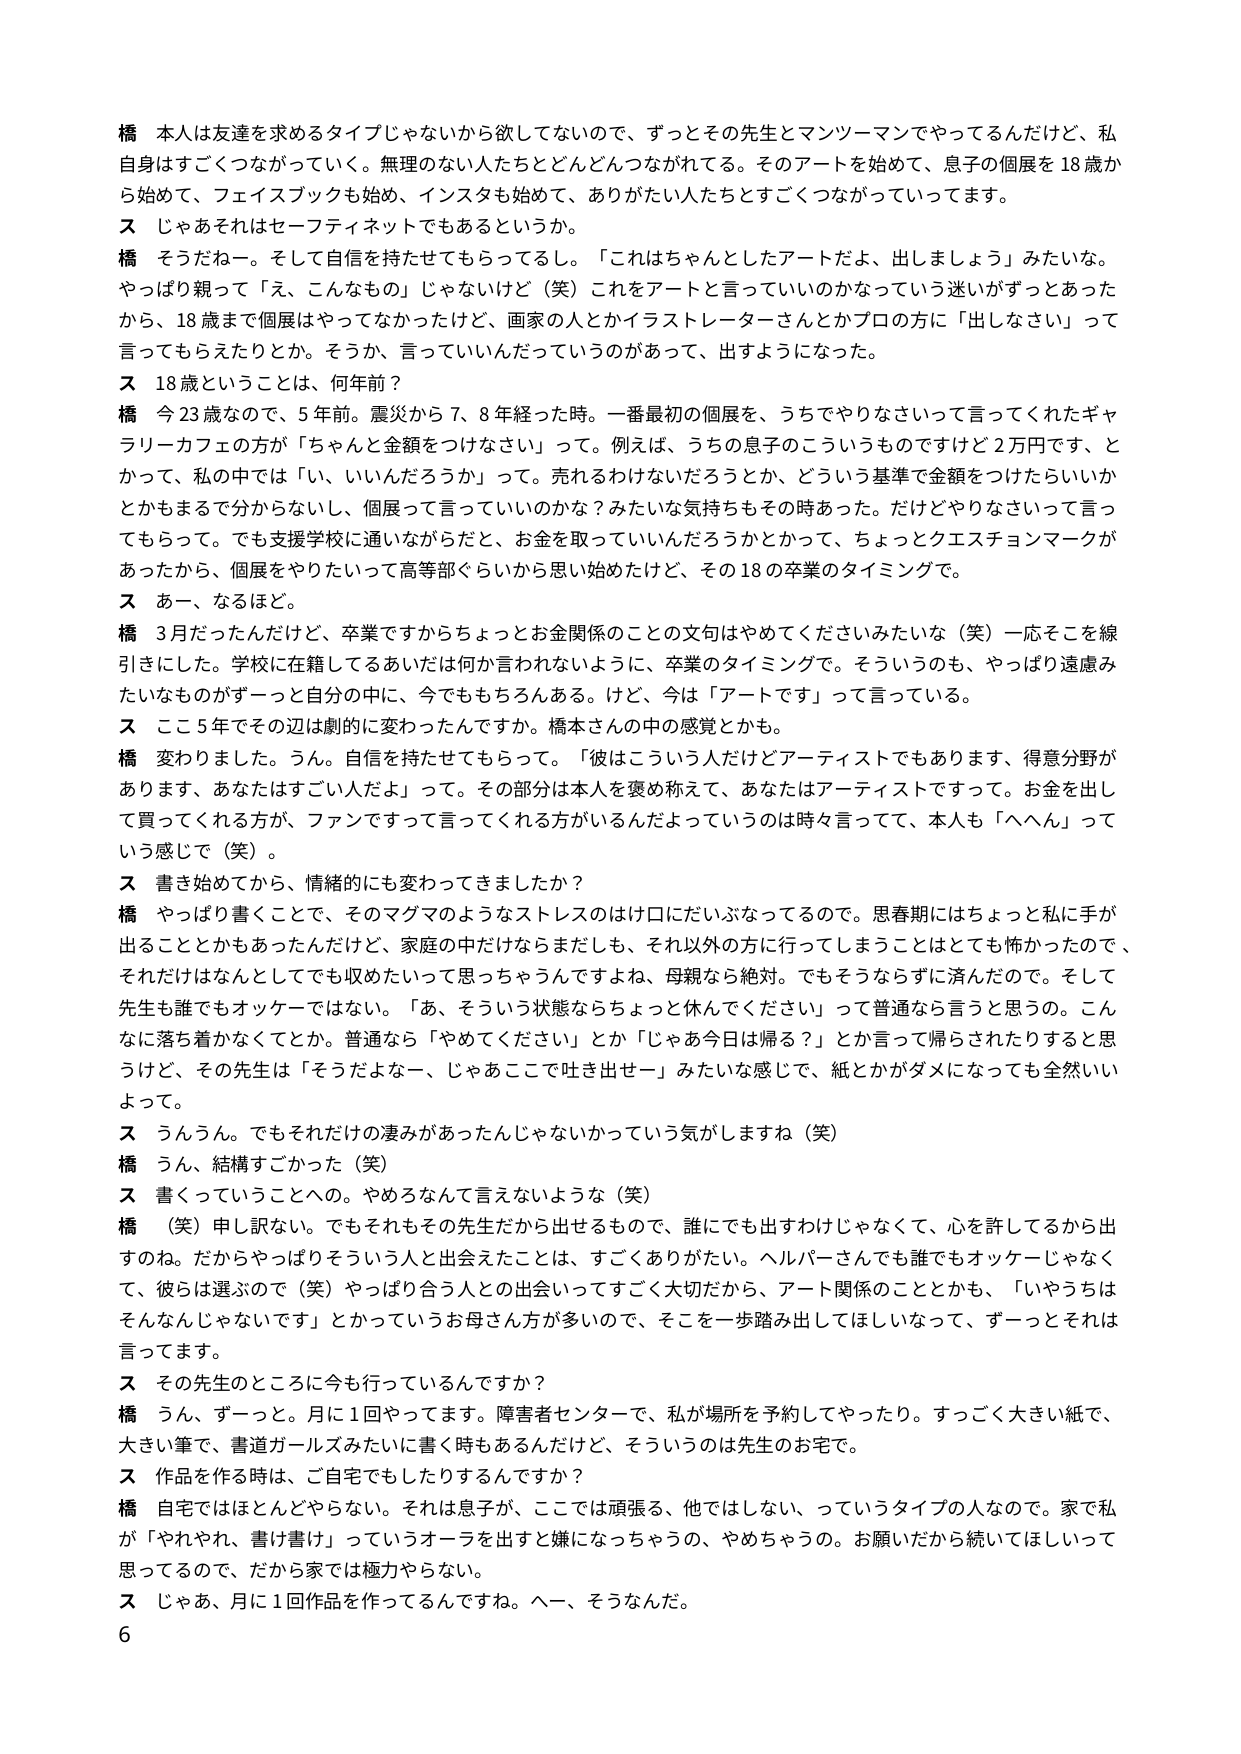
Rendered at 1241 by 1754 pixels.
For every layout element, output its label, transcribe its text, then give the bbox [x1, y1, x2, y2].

text 橋 変わりました。うん。自信を持たせてもらって。「彼はこういう人だけどアーティストでもあります、得意分野があります、あなたはすごい人だよ」って。その部分は本人を褒め称えて、あなたはアーティストですって。お金を出して買ってくれる方が、ファンですって言ってくれる方がいるんだよっていうのは時々言ってて、本人も「へへん」っていう感じで（笑）。 [118, 743, 1122, 864]
text ス 作品を作る時は、ご自宅でもしたりするんですか？ [118, 1462, 1122, 1489]
text ス あー、なるほど。 [118, 587, 1122, 614]
text 橋 本人は友達を求めるタイプじゃないから欲してないので、ずっとその先生とマンツーマンでやってるんだけど、私自身はすごくつながっていく。無理のない人たちとどんどんつながれてる。そのアートを始めて、息子の個展を18歳から始めて、フェイスブックも始め、インスタも始めて、ありがたい人たちとすごくつながっていってます。 [118, 118, 1122, 208]
text 橋 うん、結構すごかった（笑） [118, 1149, 1122, 1177]
text 橋 そうだねー。そして自信を持たせてもらってるし。「これはちゃんとしたアートだよ、出しましょう」みたいな。やっぱり親って「え、こんなもの」じゃないけど（笑）これをアートと言っていいのかなっていう迷いがずっとあったから、18歳まで個展はやってなかったけど、画家の人とかイラストレーターさんとかプロの方に「出しなさい」って言ってもらえたりとか。そうか、言っていいんだっていうのがあって、出すようになった。 [118, 243, 1122, 364]
text ス じゃあそれはセーフティネットでもあるというか。 [118, 212, 1122, 239]
text 橋 やっぱり書くことで、そのマグマのようなストレスのはけ口にだいぶなってるので。思春期にはちょっと私に手が出ることとかもあったんだけど、家庭の中だけならまだしも、それ以外の方に行ってしまうことはとても怖かったので、それだけはなんとしてでも収めたいって思っちゃうんですよね、母親なら絶対。でもそうならずに済んだので。そして先生も誰でもオッケーではない。「あ、そういう状態ならちょっと休んでください」って普通なら言うと思うの。こんなに落ち着かなくてとか。普通なら「やめてください」とか「じゃあ今日は帰る？」とか言って帰らされたりすると思うけど、その先生は「そうだよなー、じゃあここで吐き出せー」みたいな感じで、紙とかがダメになっても全然いいよって。 [118, 899, 1122, 1114]
text ス 書き始めてから、情緒的にも変わってきましたか？ [118, 868, 1122, 895]
text 橋 自宅ではほとんどやらない。それは息子が、ここでは頑張る、他ではしない、っていうタイプの人なので。家で私が「やれやれ、書け書け」っていうオーラを出すと嫌になっちゃうの、やめちゃうの。お願いだから続いてほしいって思ってるので、だから家では極力やらない。 [118, 1493, 1122, 1583]
text ス ここ5年でその辺は劇的に変わったんですか。橋本さんの中の感覚とかも。 [118, 712, 1122, 739]
text 橋 （笑）申し訳ない。でもそれもその先生だから出せるもので、誰にでも出すわけじゃなくて、心を許してるから出すのね。だからやっぱりそういう人と出会えたことは、すごくありがたい。ヘルパーさんでも誰でもオッケーじゃなくて、彼らは選ぶので（笑）やっぱり合う人との出会いってすごく大切だから、アート関係のこととかも、「いやうちはそんなんじゃないです」とかっていうお母さん方が多いので、そこを一歩踏み出してほしいなって、ずーっとそれは言ってます。 [118, 1212, 1122, 1364]
text 橋 3月だったんだけど、卒業ですからちょっとお金関係のことの文句はやめてくださいみたいな（笑）一応そこを線引きにした。学校に在籍してるあいだは何か言われないように、卒業のタイミングで。そういうのも、やっぱり遠慮みたいなものがずーっと自分の中に、今でももちろんある。けど、今は「アートです」って言っている。 [118, 618, 1122, 708]
text 橋 うん、ずーっと。月に1回やってます。障害者センターで、私が場所を予約してやったり。すっごく大きい紙で、大きい筆で、書道ガールズみたいに書く時もあるんだけど、そういうのは先生のお宅で。 [118, 1399, 1122, 1458]
text ス その先生のところに今も行っているんですか？ [118, 1368, 1122, 1395]
text ス 書くっていうことへの。やめろなんて言えないような（笑） [118, 1181, 1122, 1208]
text ス じゃあ、月に1回作品を作ってるんですね。へー、そうなんだ。 [118, 1587, 1122, 1614]
text 橋 今23歳なので、5年前。震災から7、8年経った時。一番最初の個展を、うちでやりなさいって言ってくれたギャラリーカフェの方が「ちゃんと金額をつけなさい」って。例えば、うちの息子のこういうものですけど2万円です、とかって、私の中では「い、いいんだろうか」って。売れるわけないだろうとか、どういう基準で金額をつけたらいいかとかもまるで分からないし、個展って言っていいのかな？みたいな気持ちもその時あった。だけどやりなさいって言ってもらって。でも支援学校に通いながらだと、お金を取っていいんだろうかとかって、ちょっとクエスチョンマークがあったから、個展をやりたいって高等部ぐらいから思い始めたけど、その18の卒業のタイミングで。 [118, 399, 1122, 583]
text ス うんうん。でもそれだけの凄みがあったんじゃないかっていう気がしますね（笑） [118, 1118, 1122, 1145]
text ス 18歳ということは、何年前？ [118, 368, 1122, 395]
